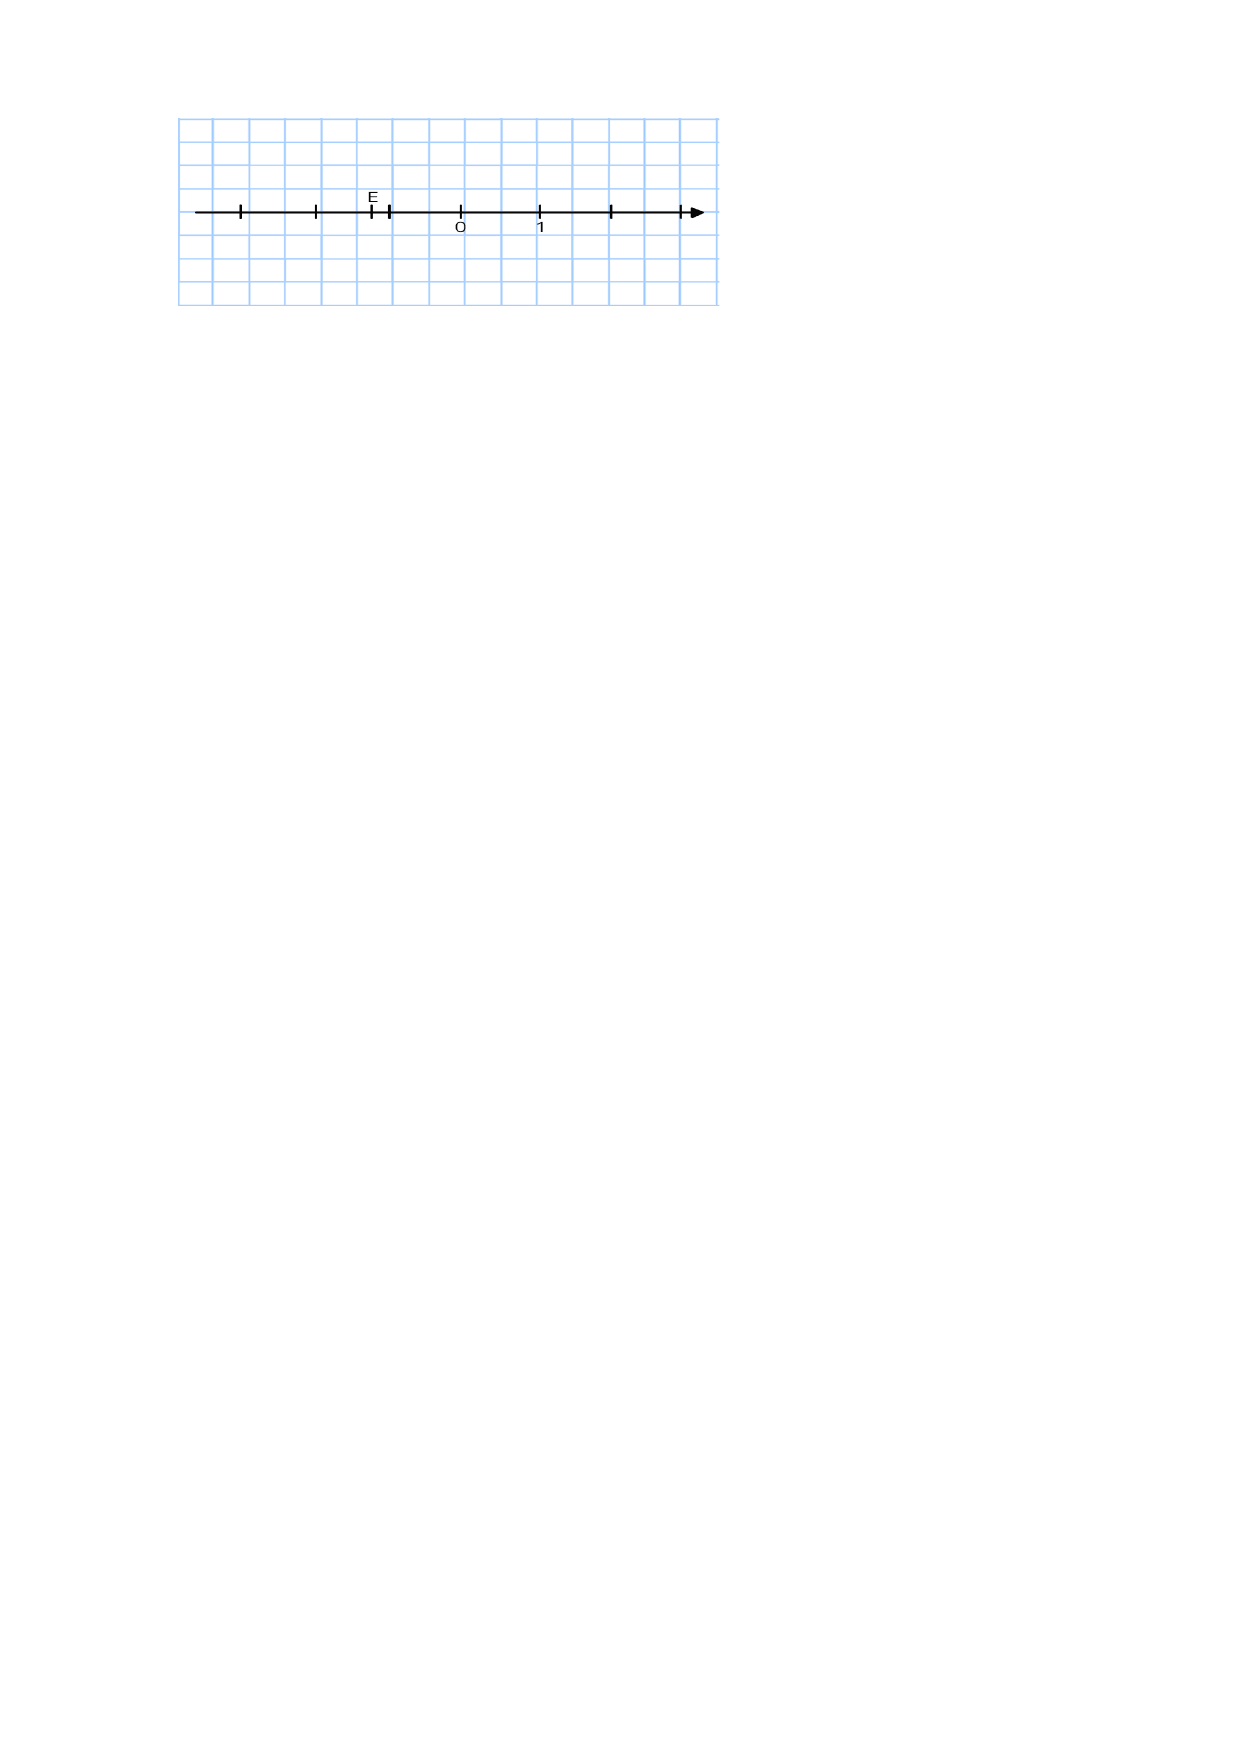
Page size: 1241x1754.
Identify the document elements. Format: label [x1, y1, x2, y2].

picture [177, 118, 720, 306]
